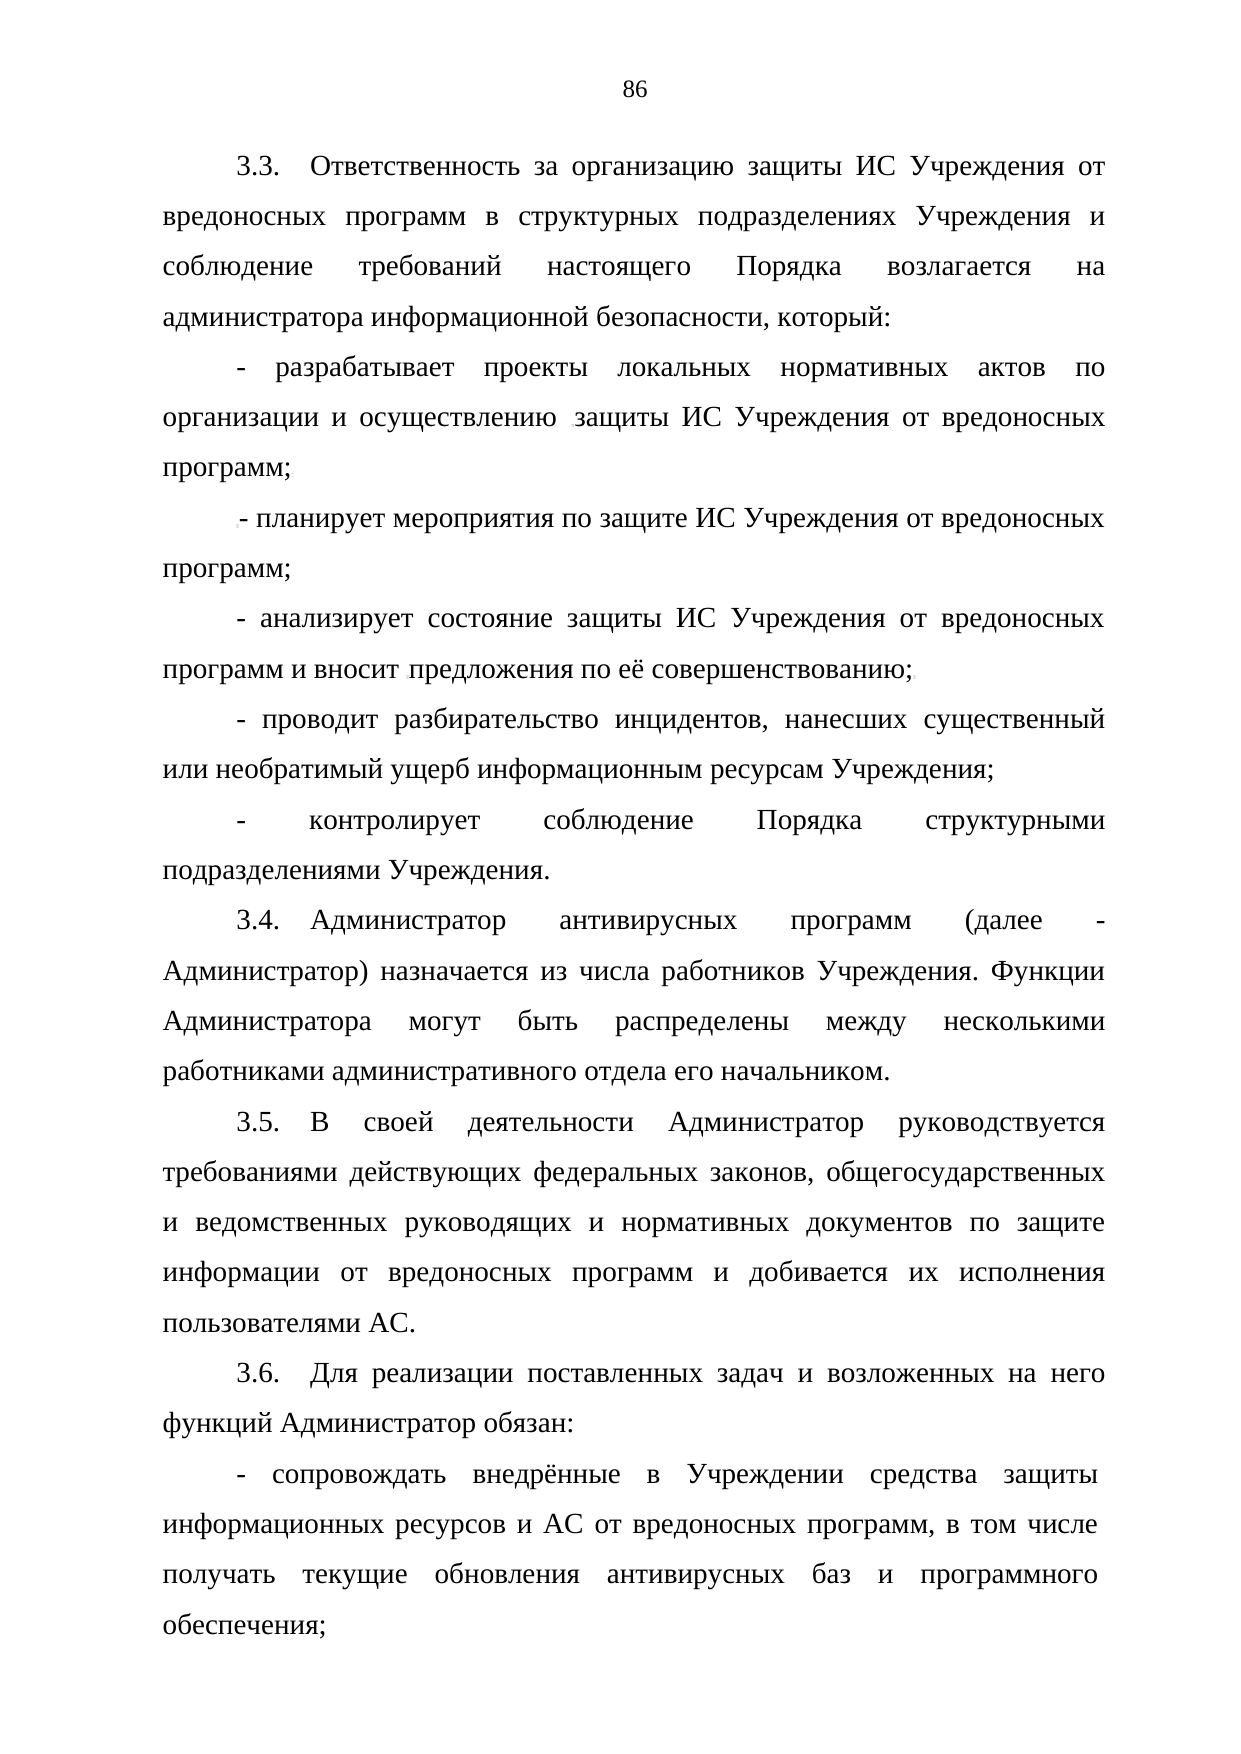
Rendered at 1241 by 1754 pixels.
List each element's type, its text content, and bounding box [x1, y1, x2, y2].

list Для реализации поставленных задач и возложенных на него функций Администратор обязан: [162, 1355, 1106, 1439]
text - контролирует соблюдение Порядка структурными подразделениями Учреждения. [162, 802, 1106, 886]
text - проводит разбирательство инцидентов, нанесших существенный или необратимый ущерб информационным ресурсам Учреждения; [162, 701, 1106, 785]
text - анализирует состояние защиты ИС Учреждения от вредоносных программ и вносит предложения по её совершенствованию; [162, 601, 1106, 684]
text - сопровождать внедрённые в Учреждении средства защиты информационных ресурсов и АС от вредоносных программ, в том числе получать текущие обновления антивирусных баз и программного обеспечения; [162, 1456, 1099, 1640]
list В своей деятельности Администратор руководствуется требованиями действующих федеральных законов, общегосударственных и ведомственных руководящих и нормативных документов по защите информации от вредоносных программ и добивается их исполнения пользователями АС. [162, 1104, 1106, 1338]
list Ответственность за организацию защиты ИС Учреждения от вредоносных программ в структурных подразделениях Учреждения и соблюдение требований настоящего Порядка возлагается на администратора информационной безопасности, который: [162, 148, 1106, 332]
text - планирует мероприятия по защите ИС Учреждения от вредоносных программ; [162, 500, 1106, 584]
text - разрабатывает проекты локальных нормативных актов по организации и осуществлению защиты ИС Учреждения от вредоносных программ; [162, 349, 1106, 483]
list Администратор антивирусных программ (далее - Администратор) назначается из числа работников Учреждения. Функции Администратора могут быть распределены между несколькими работниками административного отдела его начальником. [162, 902, 1106, 1087]
